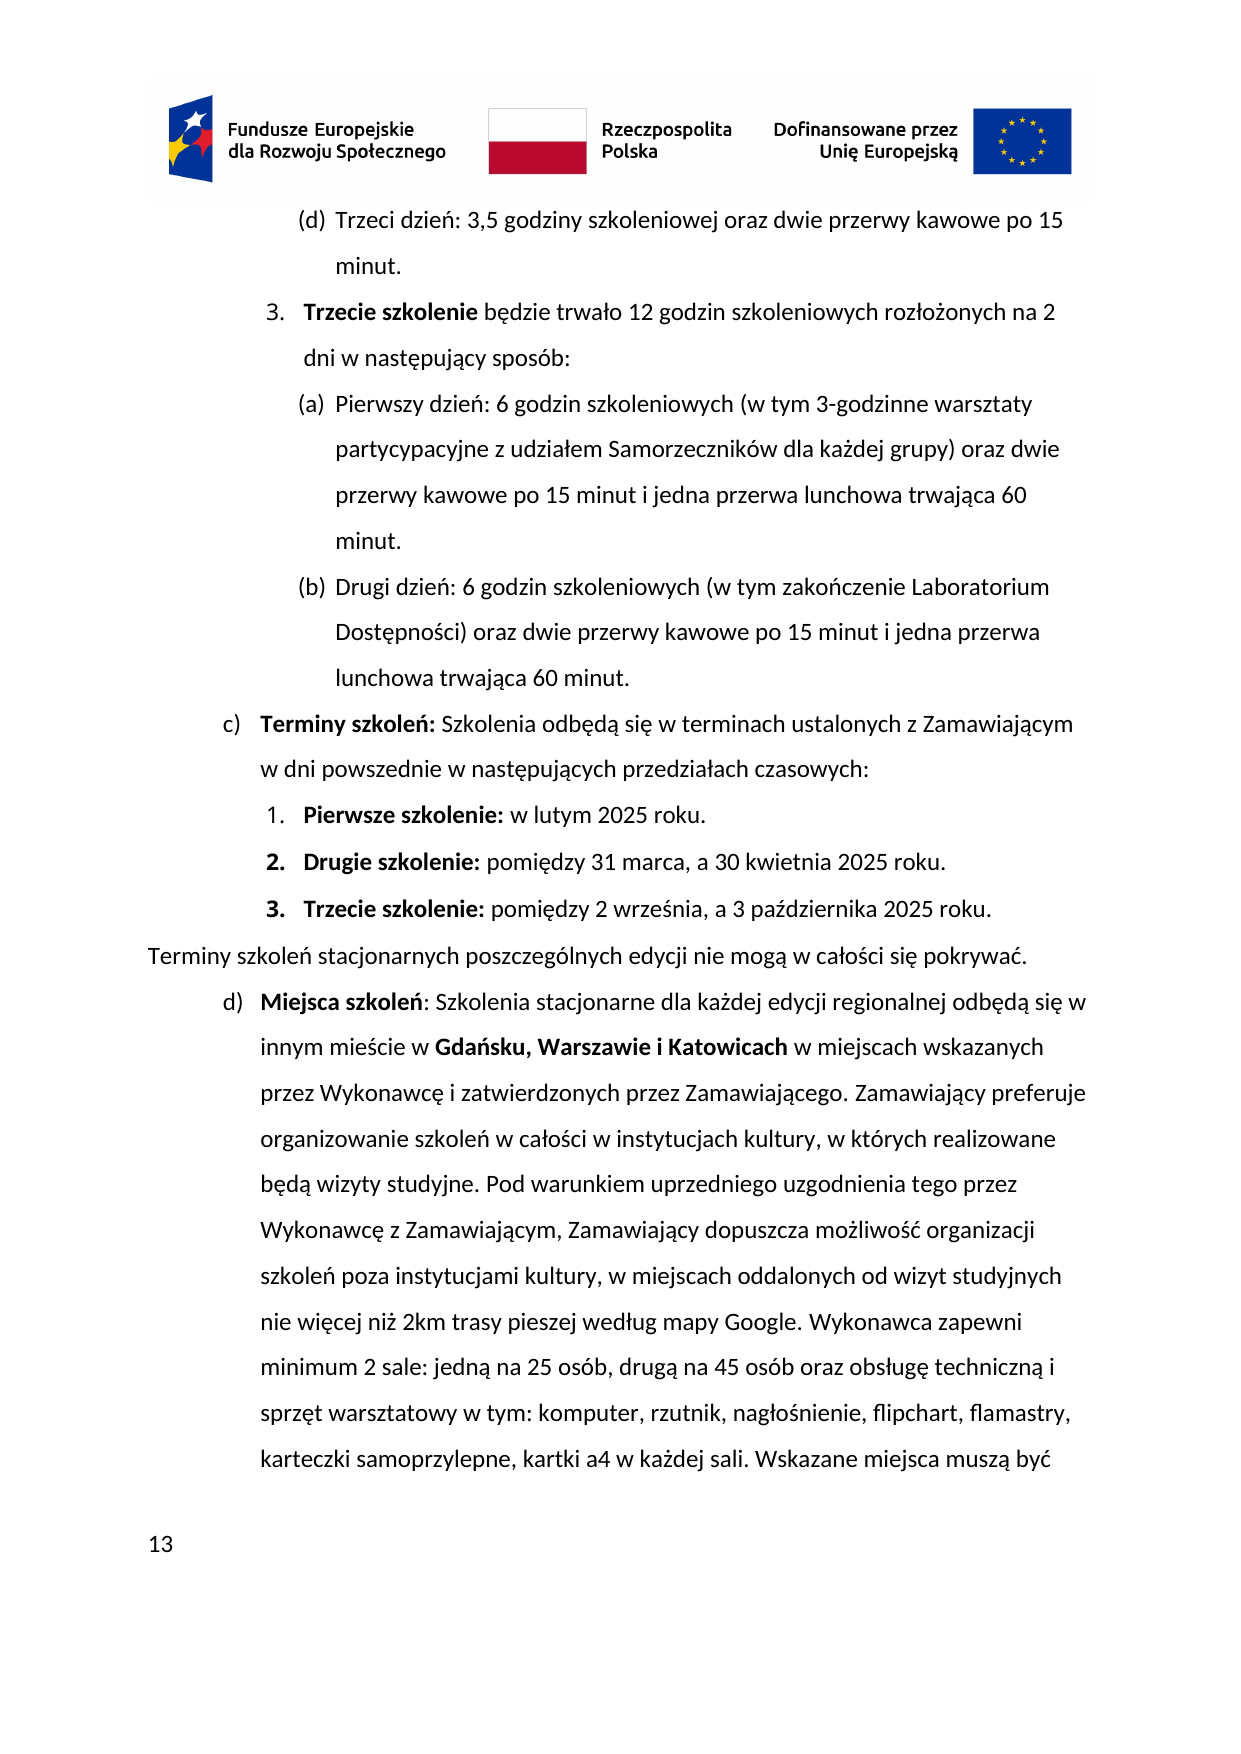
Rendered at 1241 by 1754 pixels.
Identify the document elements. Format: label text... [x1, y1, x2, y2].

list Pierwszy dzień: 6 godzin szkoleniowych (w tym 3-godzinne warsztaty partycypacyjne z udziałem Samorzeczników dla każdej grupy) oraz dwie przerwy kawowe po 15 minut i jedna przerwa lunchowa trwająca 60 minut. [298, 571, 1093, 738]
list Trzeci dzień: 3,5 godziny szkoleniowej oraz dwie przerwy kawowe po 15 minut. [298, 387, 1093, 463]
list Drugi dzień: 7,5 godzin szkoleniowych (w tym 3-godzinne warsztaty partycypacyjne z udziałem Samorzeczników dla każdej grupy) oraz dwie przerwy kawowe po 15 minut i jedna przerwa lunchowa trwająca 60 minut. [298, 204, 1093, 372]
list Drugie szkolenie: pomiędzy 31 marca, a 30 kwietnia 2025 roku. [266, 1029, 1093, 1060]
text Terminy szkoleń stacjonarnych poszczególnych edycji nie mogą w całości się pokrywać. [148, 1123, 1093, 1153]
picture [147, 73, 1093, 204]
list Drugi dzień: 6 godzin szkoleniowych (w tym zakończenie Laboratorium Dostępności) oraz dwie przerwy kawowe po 15 minut i jedna przerwa lunchowa trwająca 60 minut. [298, 753, 1093, 876]
list Trzecie szkolenie: pomiędzy 2 września, a 3 października 2025 roku. [266, 1076, 1093, 1107]
list Trzecie szkolenie będzie trwało 12 godzin szkoleniowych rozłożonych na 2 dni w następujący sposób: [266, 478, 1093, 555]
list Pierwsze szkolenie: w lutym 2025 roku. [266, 982, 1093, 1013]
list Terminy szkoleń: Szkolenia odbędą się w terminach ustalonych z Zamawiającym w dni powszednie w następujących przedziałach czasowych: [223, 891, 1093, 967]
